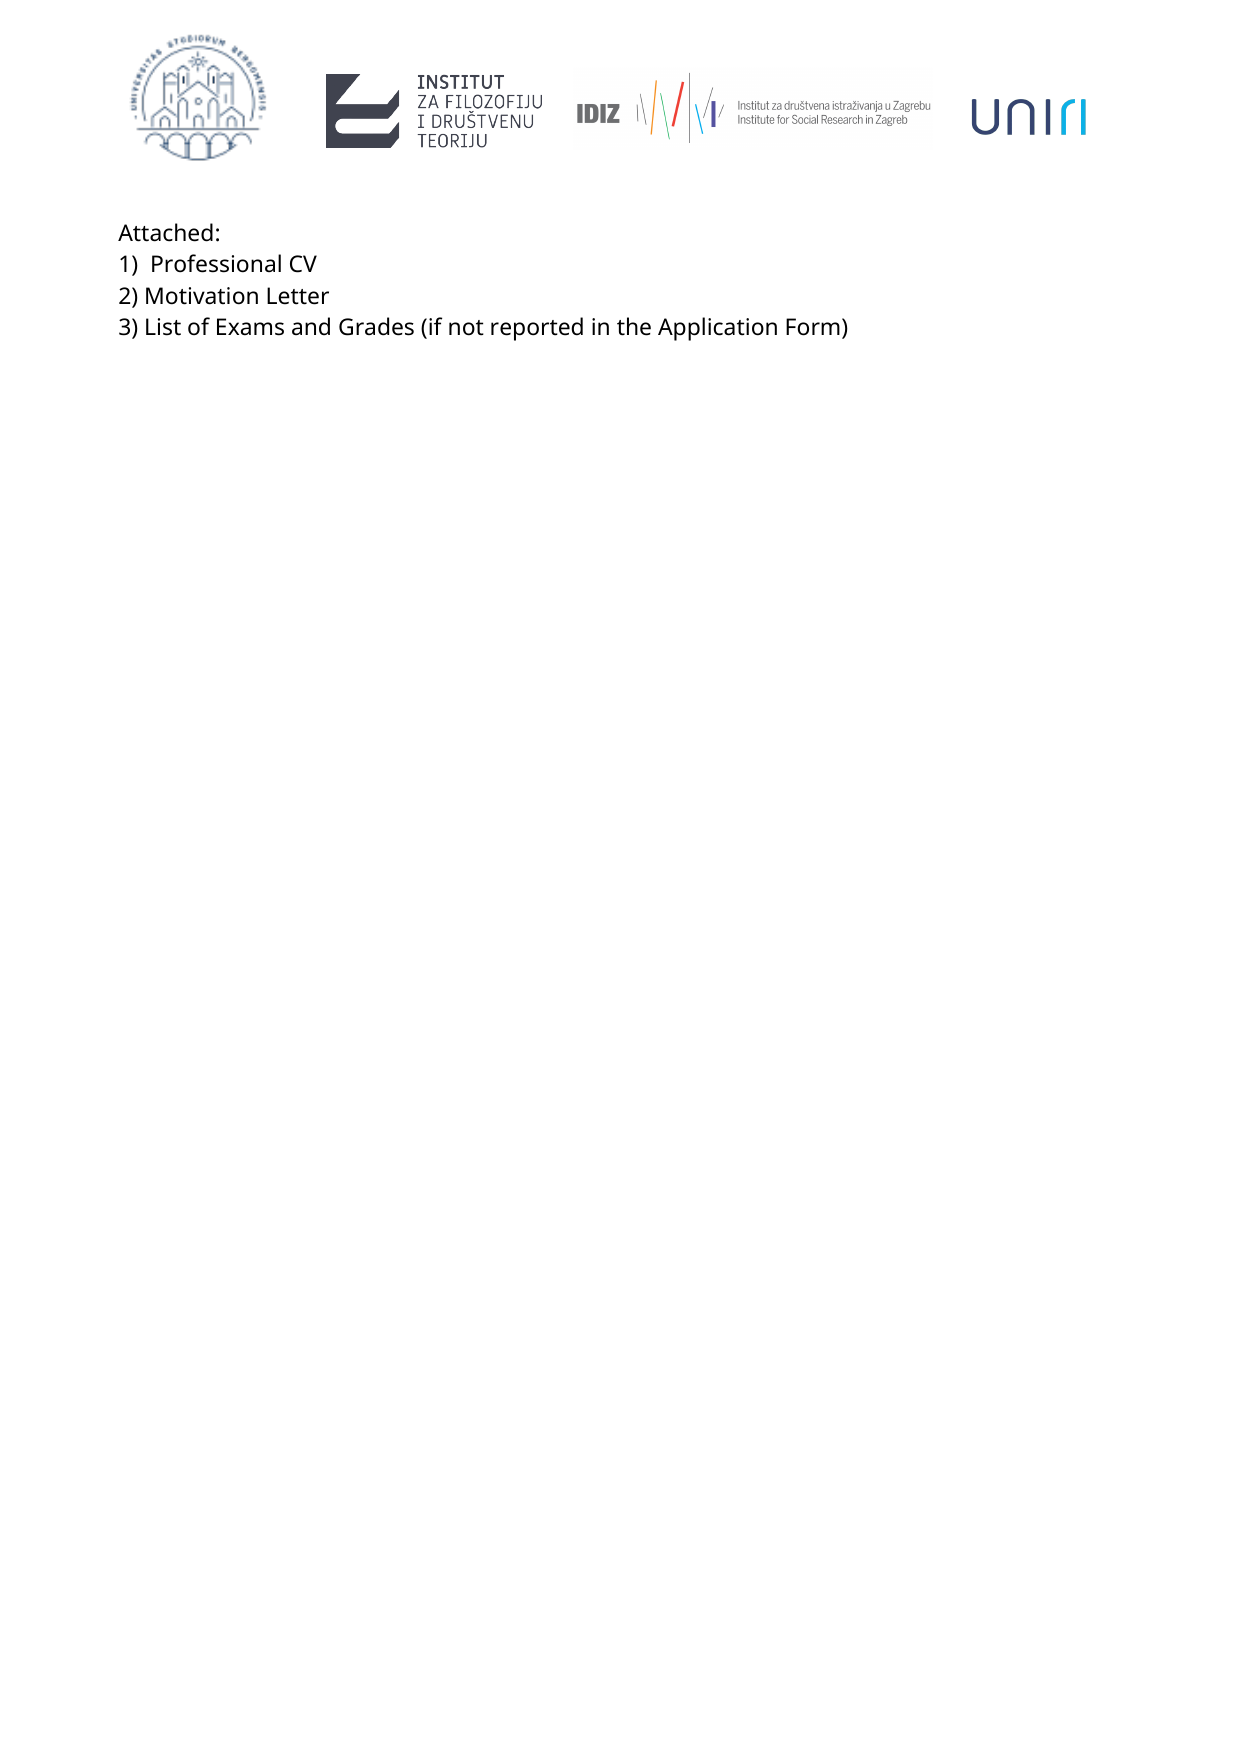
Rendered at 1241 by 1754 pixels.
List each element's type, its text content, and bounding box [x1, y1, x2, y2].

picture [326, 74, 542, 148]
text Attached: 1) Professional CV 2) Motivation Letter 3) List of Exams and Grades (if not reported in the Application Form) [118, 186, 1122, 342]
picture [970, 61, 1088, 179]
picture [572, 67, 934, 150]
